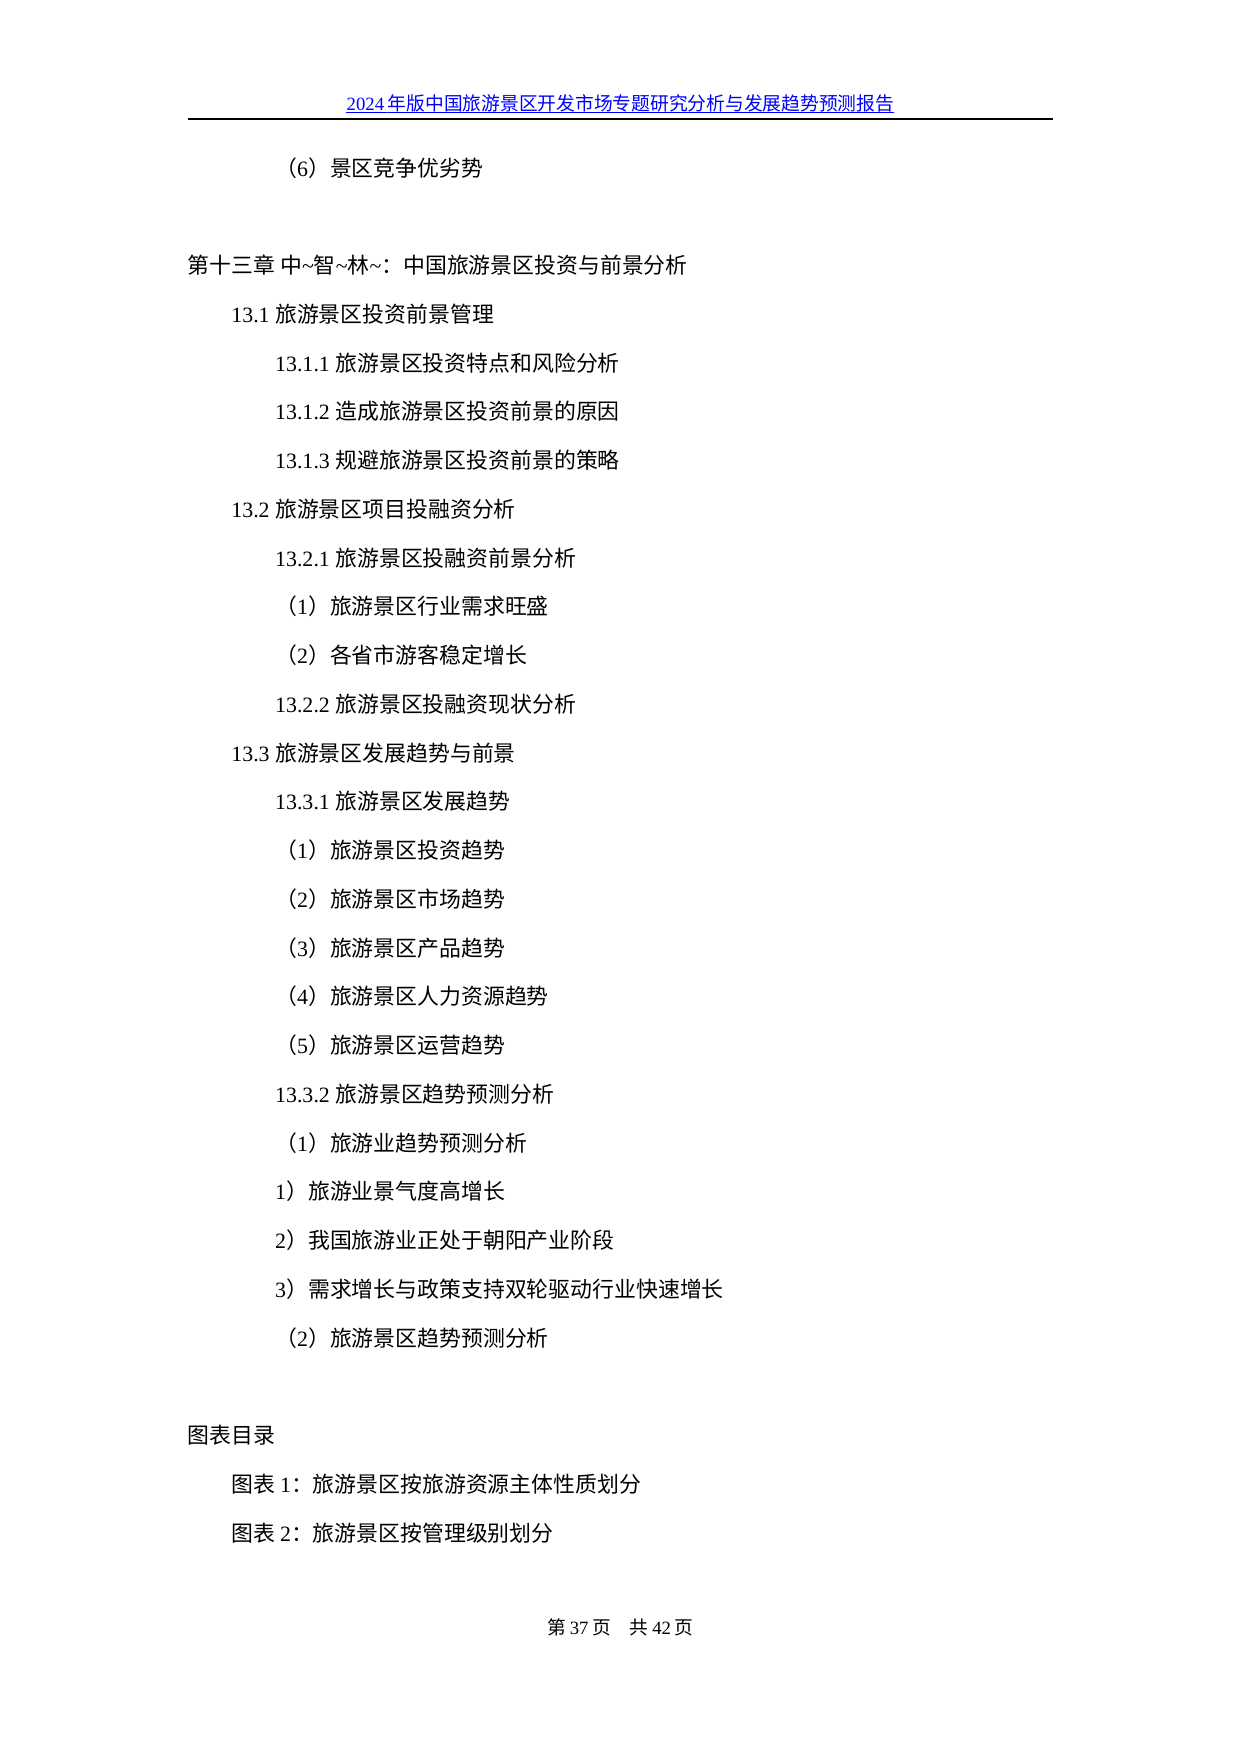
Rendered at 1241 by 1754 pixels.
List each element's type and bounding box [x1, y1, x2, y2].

text [187, 150, 1053, 1548]
